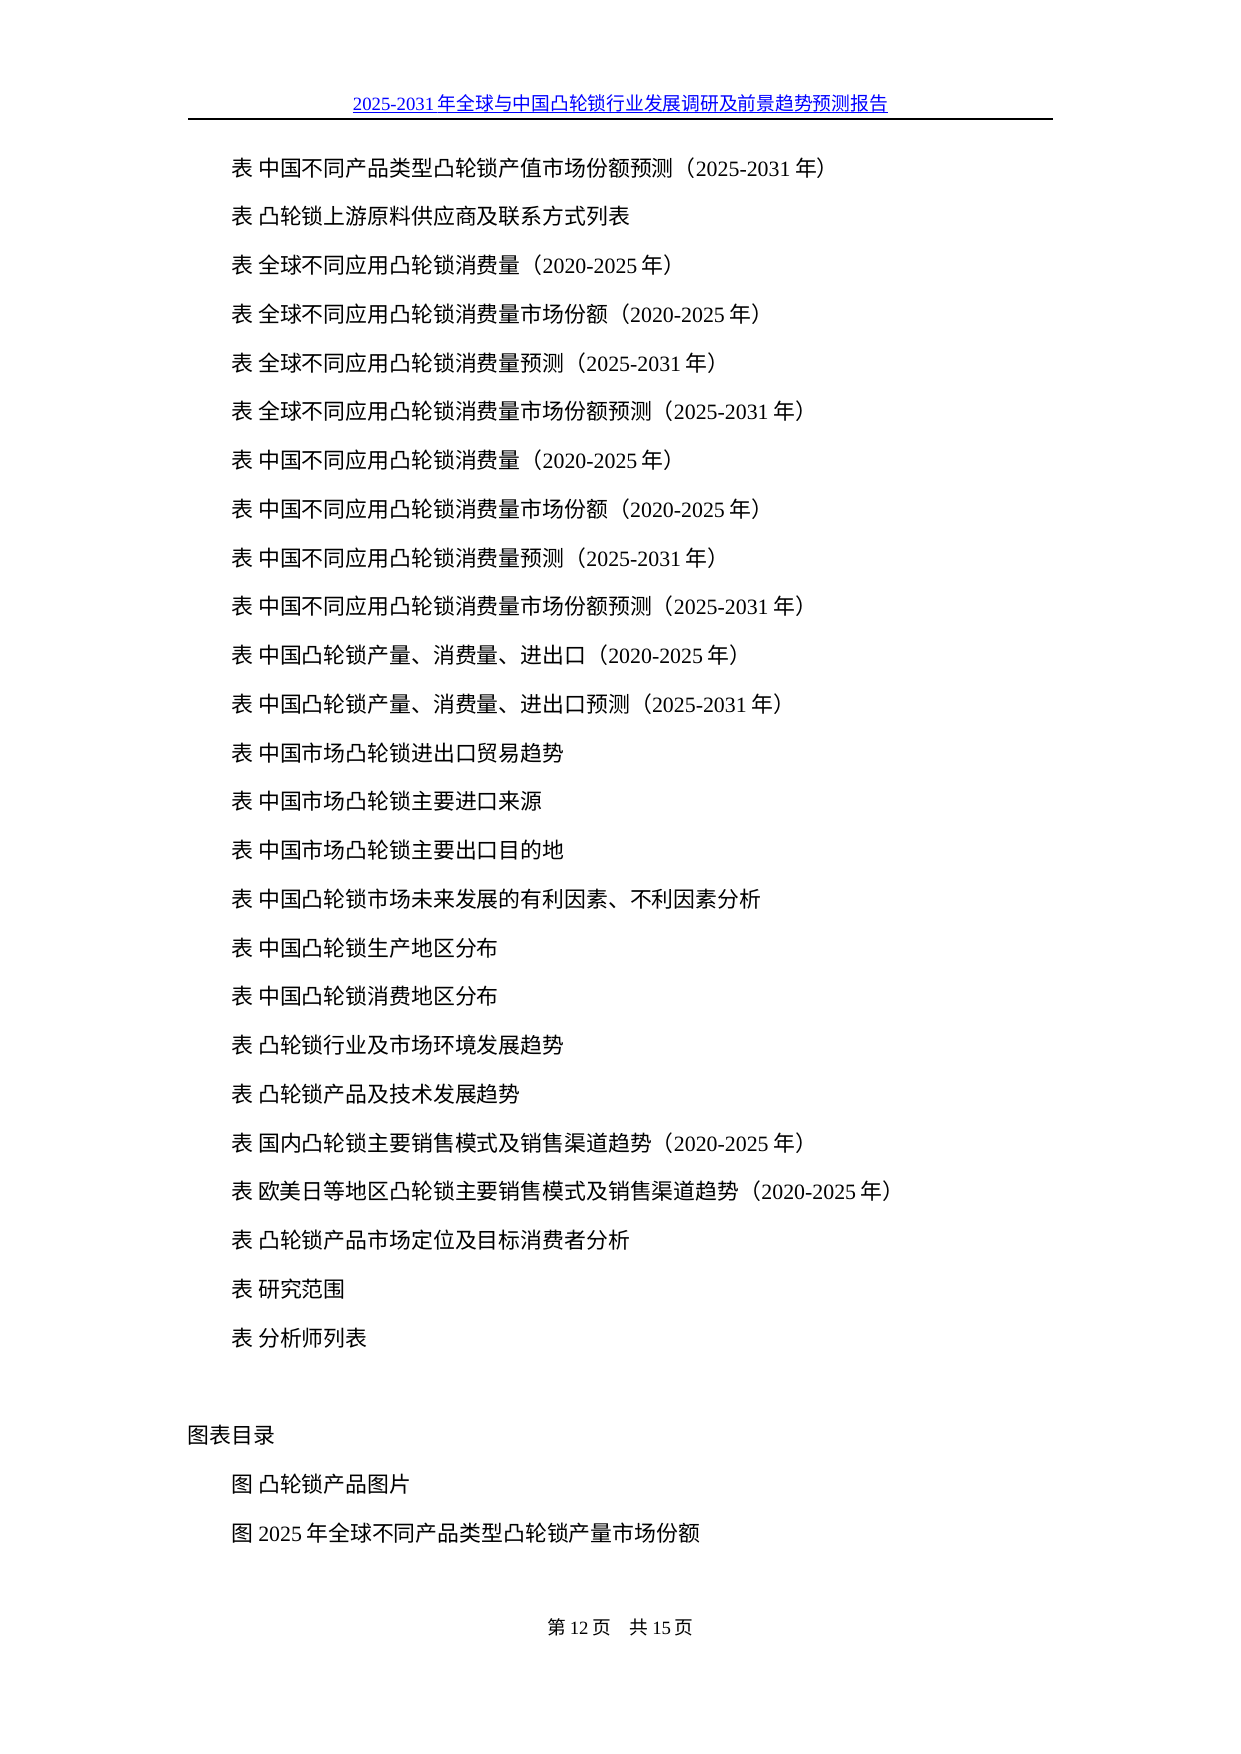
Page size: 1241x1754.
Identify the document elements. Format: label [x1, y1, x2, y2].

text [187, 150, 1053, 1548]
